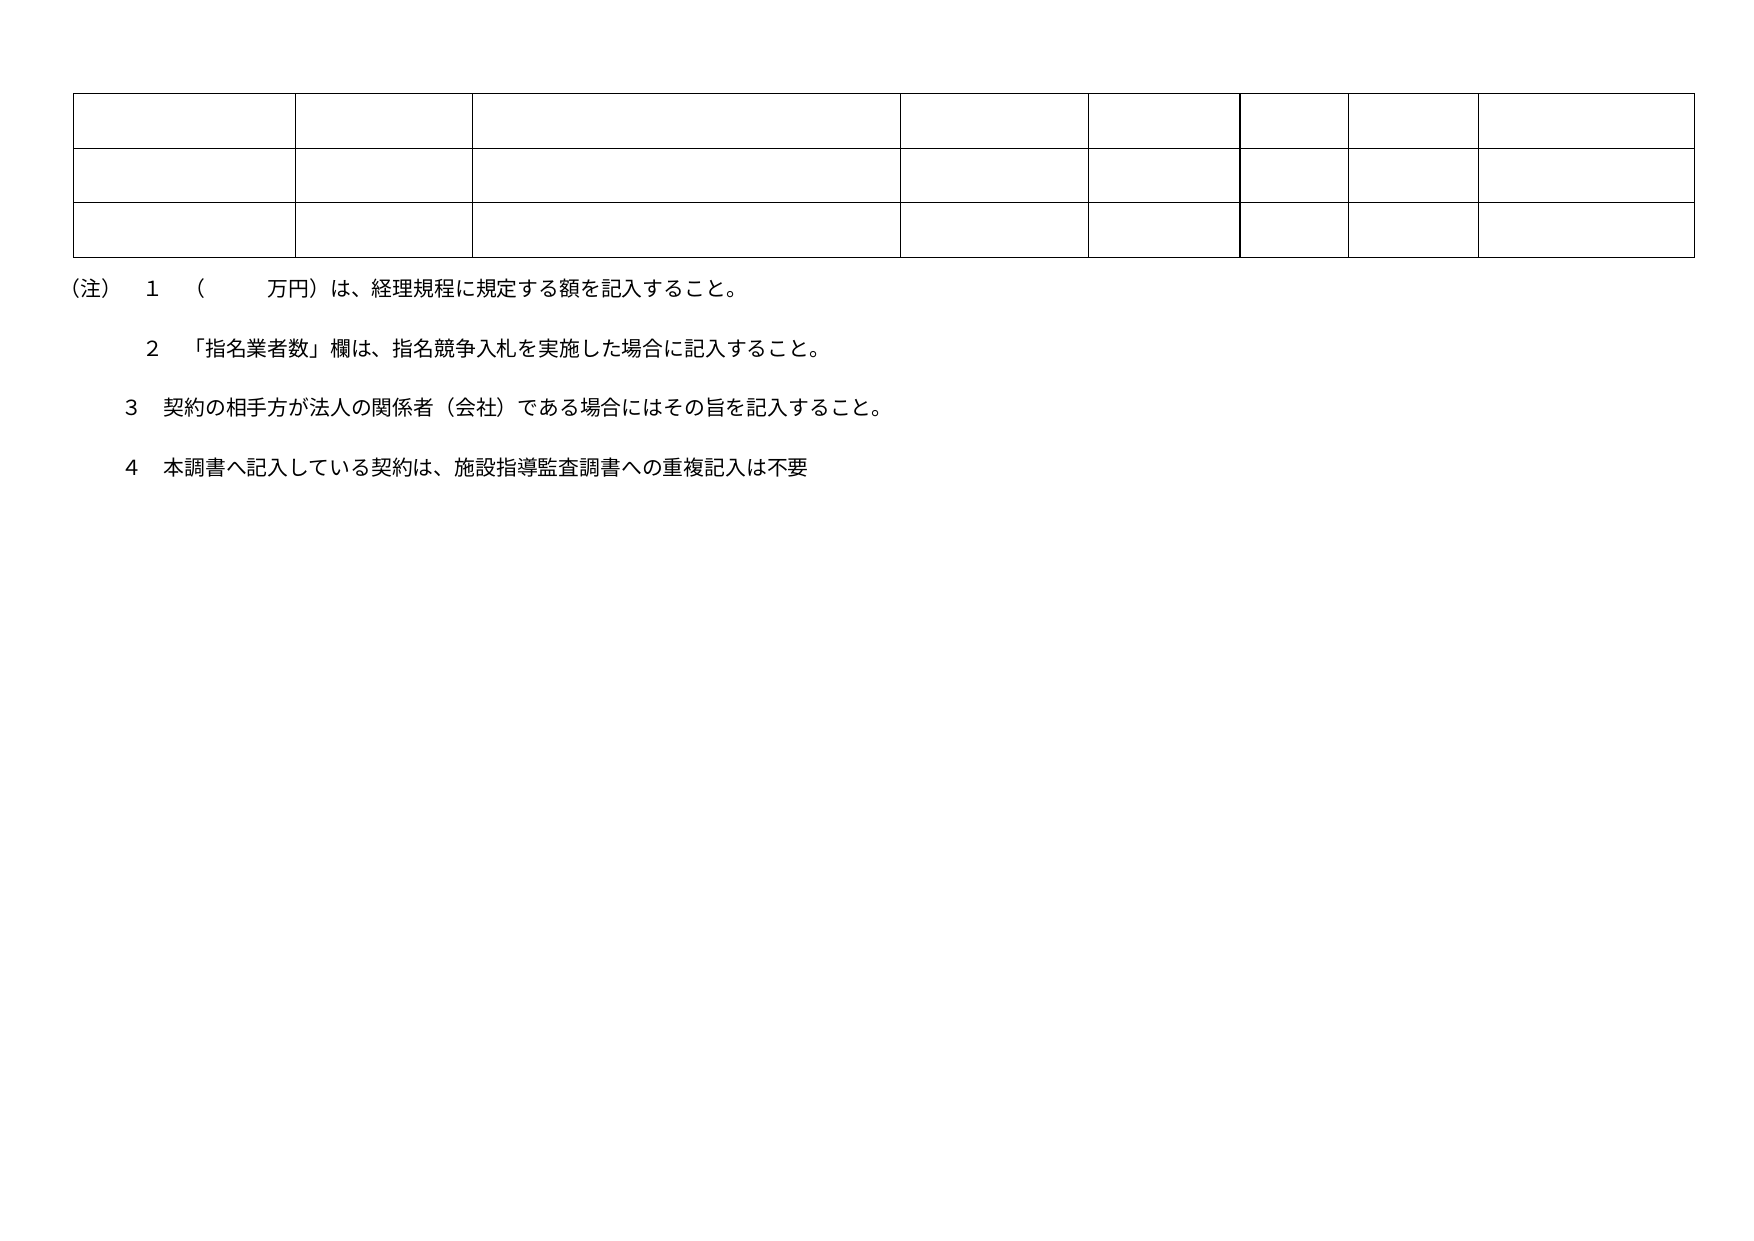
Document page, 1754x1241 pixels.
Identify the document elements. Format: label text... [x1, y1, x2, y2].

table_cell [473, 203, 900, 257]
table_cell [901, 149, 1088, 202]
table_cell [1349, 94, 1478, 147]
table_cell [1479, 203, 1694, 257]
table_cell [473, 94, 900, 147]
table_cell [1479, 149, 1694, 202]
text ４ 本調書へ記入している契約は、施設指導監査調書への重複記入は不要 [59, 436, 1695, 496]
table_cell [296, 149, 472, 202]
table_cell [74, 149, 295, 202]
table_cell [1089, 149, 1239, 202]
table_cell [1349, 149, 1478, 202]
table_cell [1241, 203, 1348, 257]
text （注） １ （ 万円）は、経理規程に規定する額を記入すること。 [59, 258, 1695, 317]
table_cell [296, 203, 472, 257]
table_cell [74, 203, 295, 257]
table_cell [1089, 203, 1239, 257]
text ３ 契約の相手方が法人の関係者（会社）である場合にはその旨を記入すること。 [59, 377, 1695, 436]
table_cell [901, 94, 1088, 147]
table_cell [1479, 94, 1694, 147]
table_cell [1241, 149, 1348, 202]
table_cell [1089, 94, 1239, 147]
table_cell [296, 94, 472, 147]
table_cell [1241, 94, 1348, 147]
table_cell [74, 94, 295, 147]
table_cell [901, 203, 1088, 257]
text ２ 「指名業者数」欄は、指名競争入札を実施した場合に記入すること。 [59, 317, 1695, 377]
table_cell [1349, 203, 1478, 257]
table_cell [473, 149, 900, 202]
